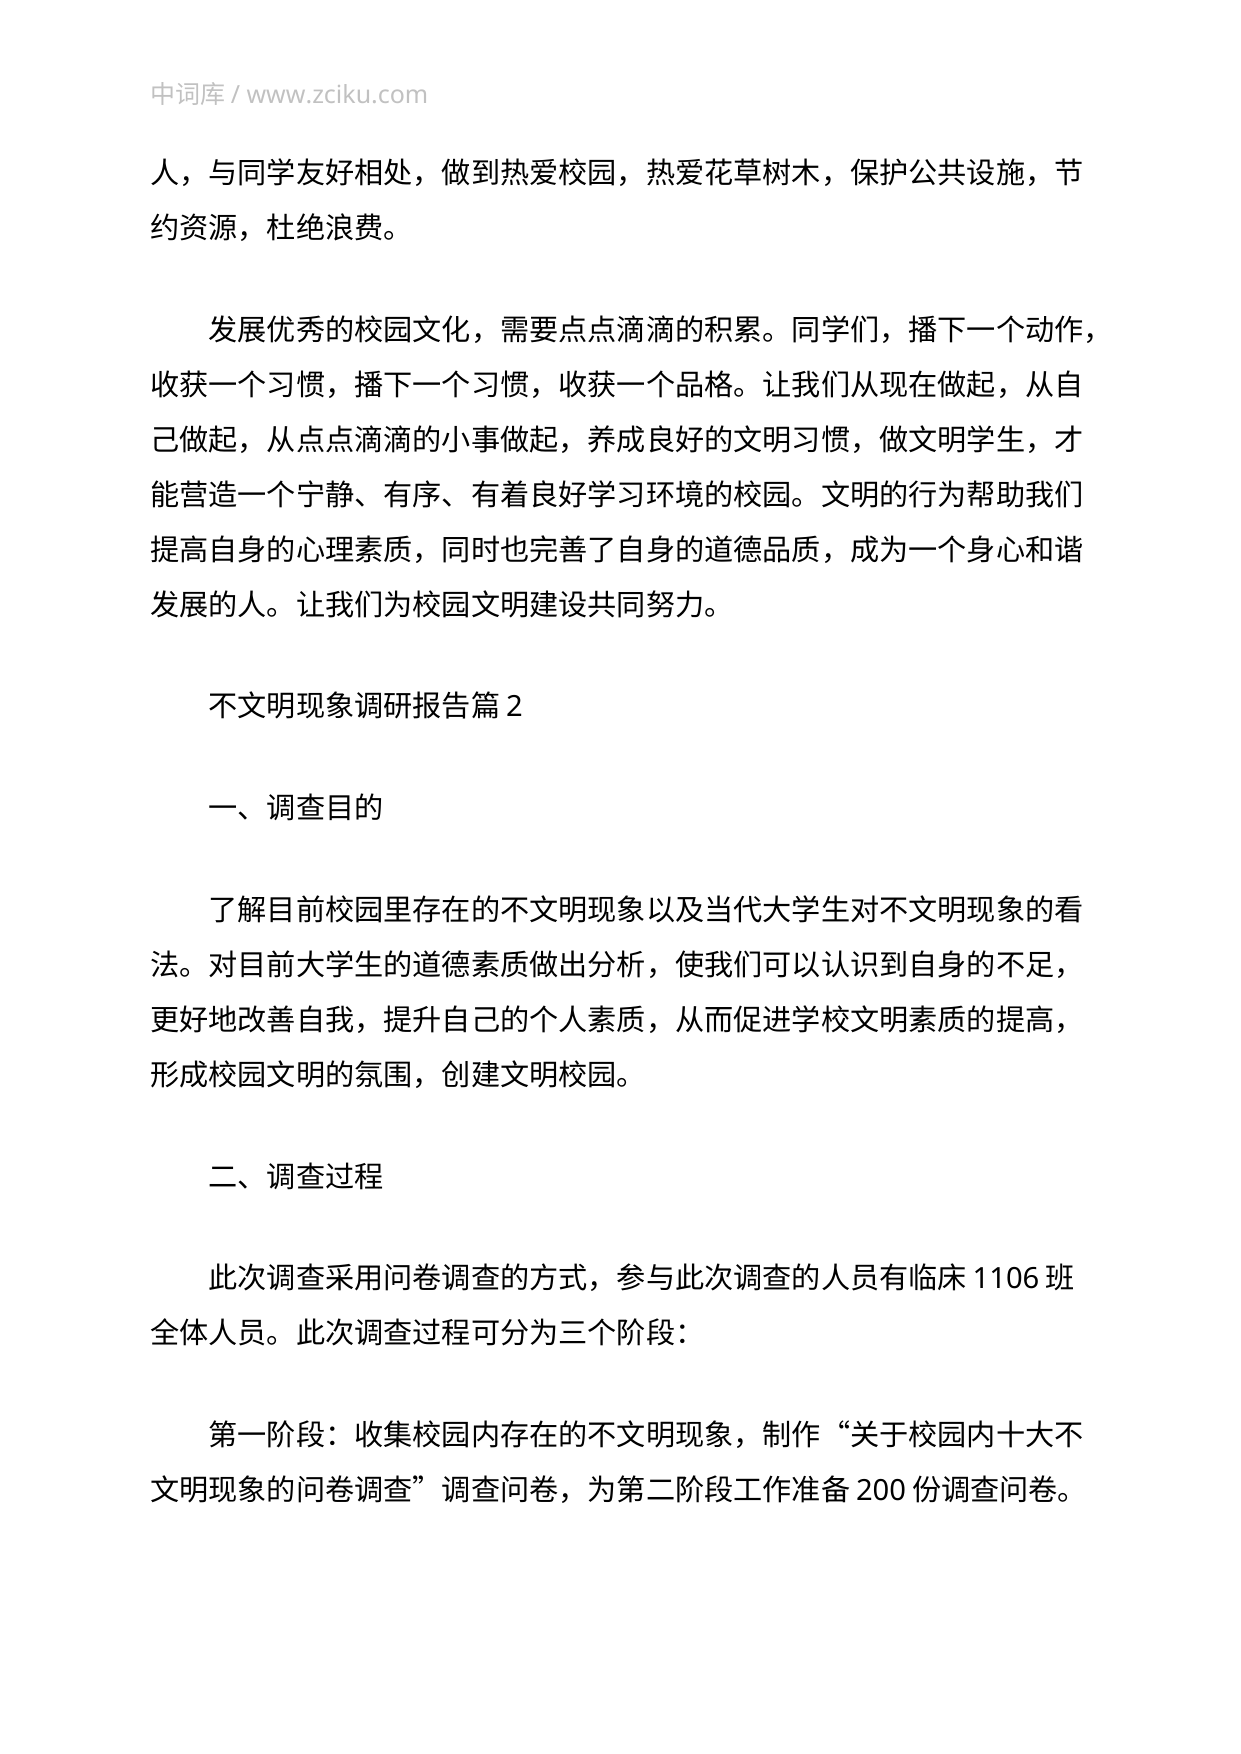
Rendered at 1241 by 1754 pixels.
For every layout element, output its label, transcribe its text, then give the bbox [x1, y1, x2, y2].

text 二、调查过程 [150, 1153, 1090, 1195]
text 此次调查采用问卷调查的方式，参与此次调查的人员有临床1106班全体人员。此次调查过程可分为三个阶段： [150, 1255, 1090, 1352]
text 发展优秀的校园文化，需要点点滴滴的积累。同学们，播下一个动作，收获一个习惯，播下一个习惯，收获一个品格。让我们从现在做起，从自己做起，从点点滴滴的小事做起，养成良好的文明习惯，做文明学生，才能营造一个宁静、有序、有着良好学习环境的校园。文明的行为帮助我们提高自身的心理素质，同时也完善了自身的道德品质，成为一个身心和谐发展的人。让我们为校园文明建设共同努力。 [150, 307, 1090, 623]
text 不文明现象调研报告篇2 [150, 683, 1090, 725]
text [150, 150, 1090, 247]
text 第一阶段：收集校园内存在的不文明现象，制作“关于校园内十大不文明现象的问卷调查”调查问卷，为第二阶段工作准备200份调查问卷。 [150, 1412, 1090, 1509]
text 一、调查目的 [150, 785, 1090, 827]
text 了解目前校园里存在的不文明现象以及当代大学生对不文明现象的看法。对目前大学生的道德素质做出分析，使我们可以认识到自身的不足，更好地改善自我，提升自己的个人素质，从而促进学校文明素质的提高，形成校园文明的氛围，创建文明校园。 [150, 887, 1090, 1094]
